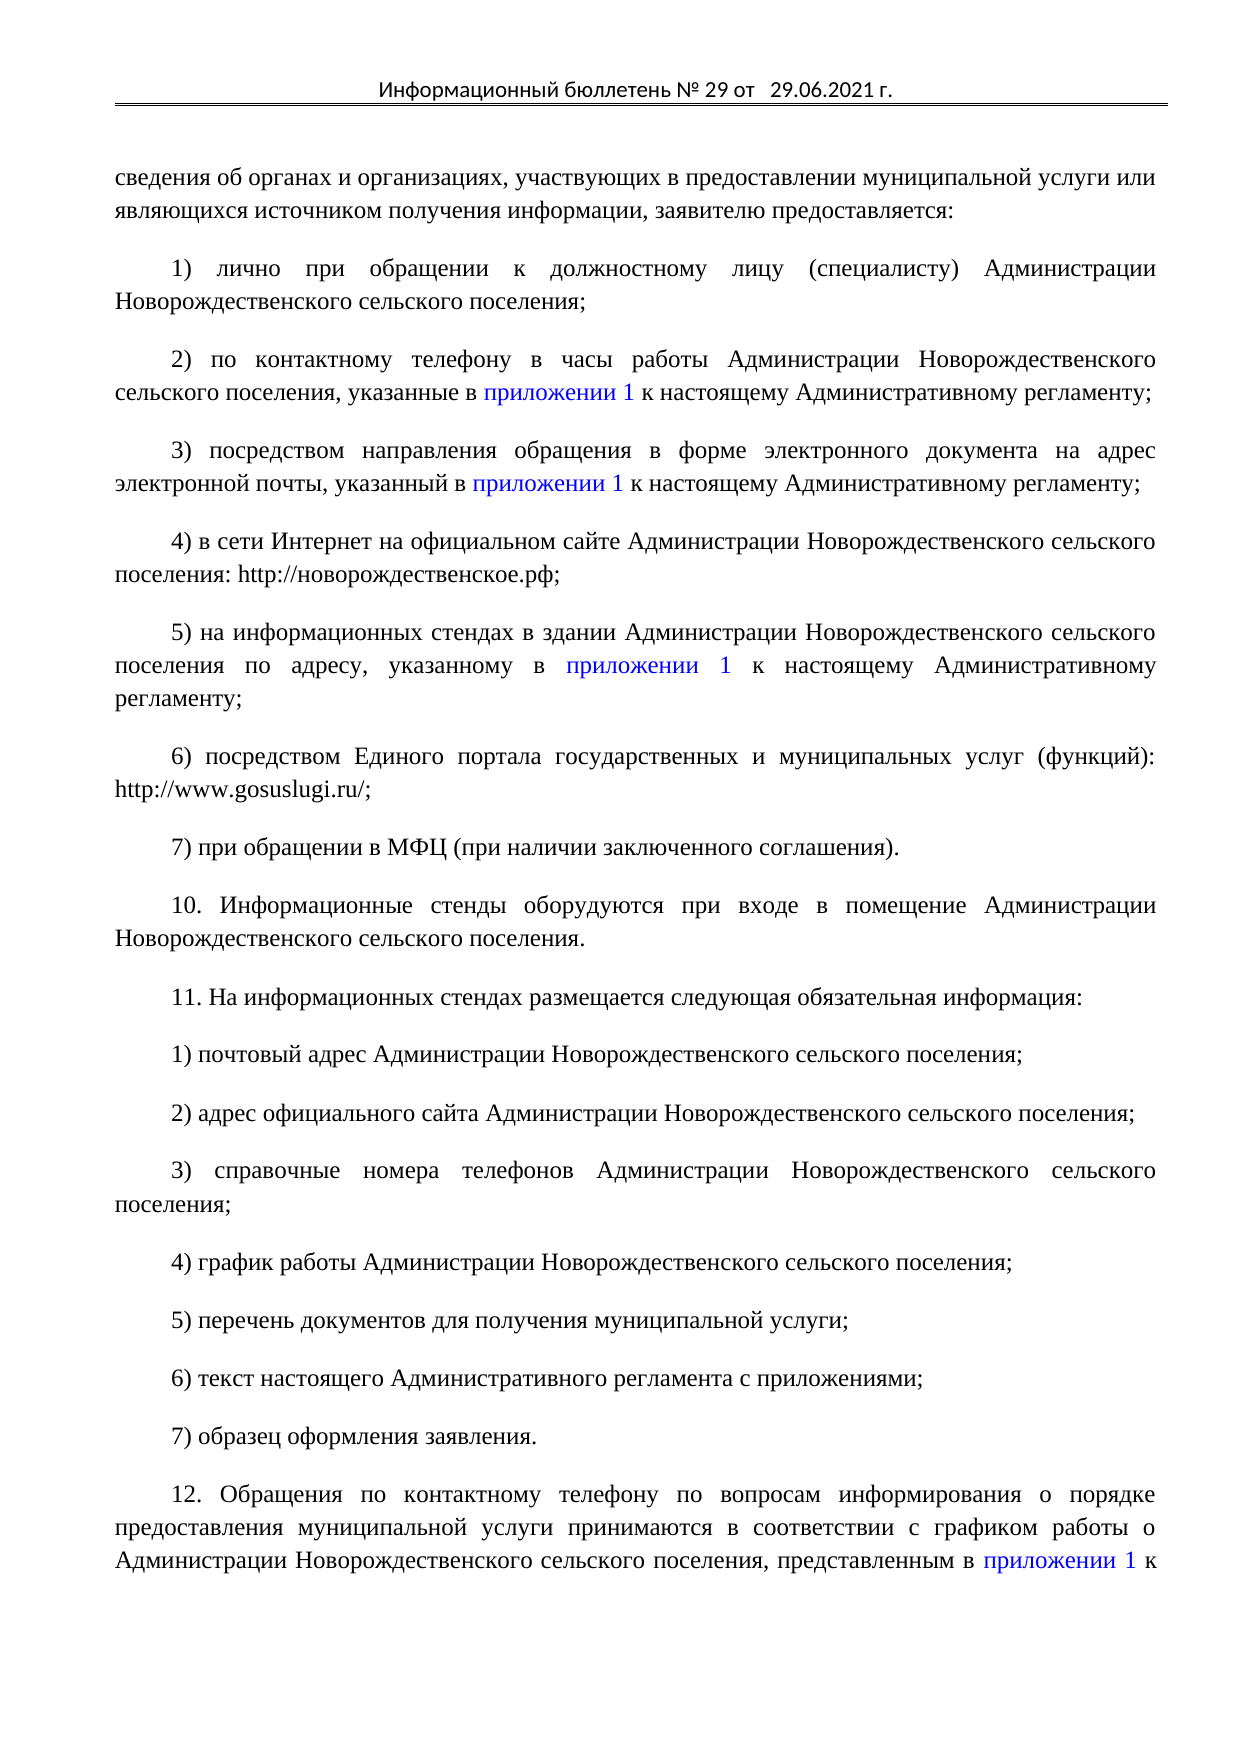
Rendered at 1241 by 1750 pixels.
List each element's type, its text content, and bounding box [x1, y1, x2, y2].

text 3) посредством направления обращения в форме электронного документа на адрес электронной почты, указанный в приложении 1 к настоящему Административному регламенту; [114, 435, 1157, 497]
text 2) адрес официального сайта Администрации Новорождественского сельского поселения; [114, 1098, 1157, 1126]
text 7) образец оформления заявления. [114, 1421, 1157, 1449]
text 5) перечень документов для получения муниципальной услуги; [114, 1305, 1157, 1333]
text 4) в сети Интернет на официальном сайте Администрации Новорождественского сельского поселения: http://новорождественское.рф; [114, 526, 1157, 588]
text 1) лично при обращении к должностному лицу (специалисту) Администрации Новорождественского сельского поселения; [114, 253, 1157, 315]
text 6) текст настоящего Административного регламента с приложениями; [114, 1363, 1157, 1391]
text 2) по контактному телефону в часы работы Администрации Новорождественского сельского поселения, указанные в приложении 1 к настоящему Административному регламенту; [114, 344, 1157, 406]
text 5) на информационных стендах в здании Администрации Новорождественского сельского поселения по адресу, указанному в приложении 1 к настоящему Административному регламенту; [114, 617, 1157, 712]
text 1) почтовый адрес Администрации Новорождественского сельского поселения; [114, 1039, 1157, 1068]
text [114, 162, 1157, 224]
text 7) при обращении в МФЦ (при наличии заключенного соглашения). [114, 832, 1157, 861]
text 10. Информационные стенды оборудуются при входе в помещение Администрации Новорождественского сельского поселения. [114, 891, 1157, 952]
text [114, 1479, 1157, 1573]
text 6) посредством Единого портала государственных и муниципальных услуг (функций): http://www.gosuslugi.ru/; [114, 741, 1157, 803]
text 11. На информационных стендах размещается следующая обязательная информация: [114, 982, 1157, 1010]
text 4) график работы Администрации Новорождественского сельского поселения; [114, 1247, 1157, 1275]
text 3) справочные номера телефонов Администрации Новорождественского сельского поселения; [114, 1156, 1157, 1217]
